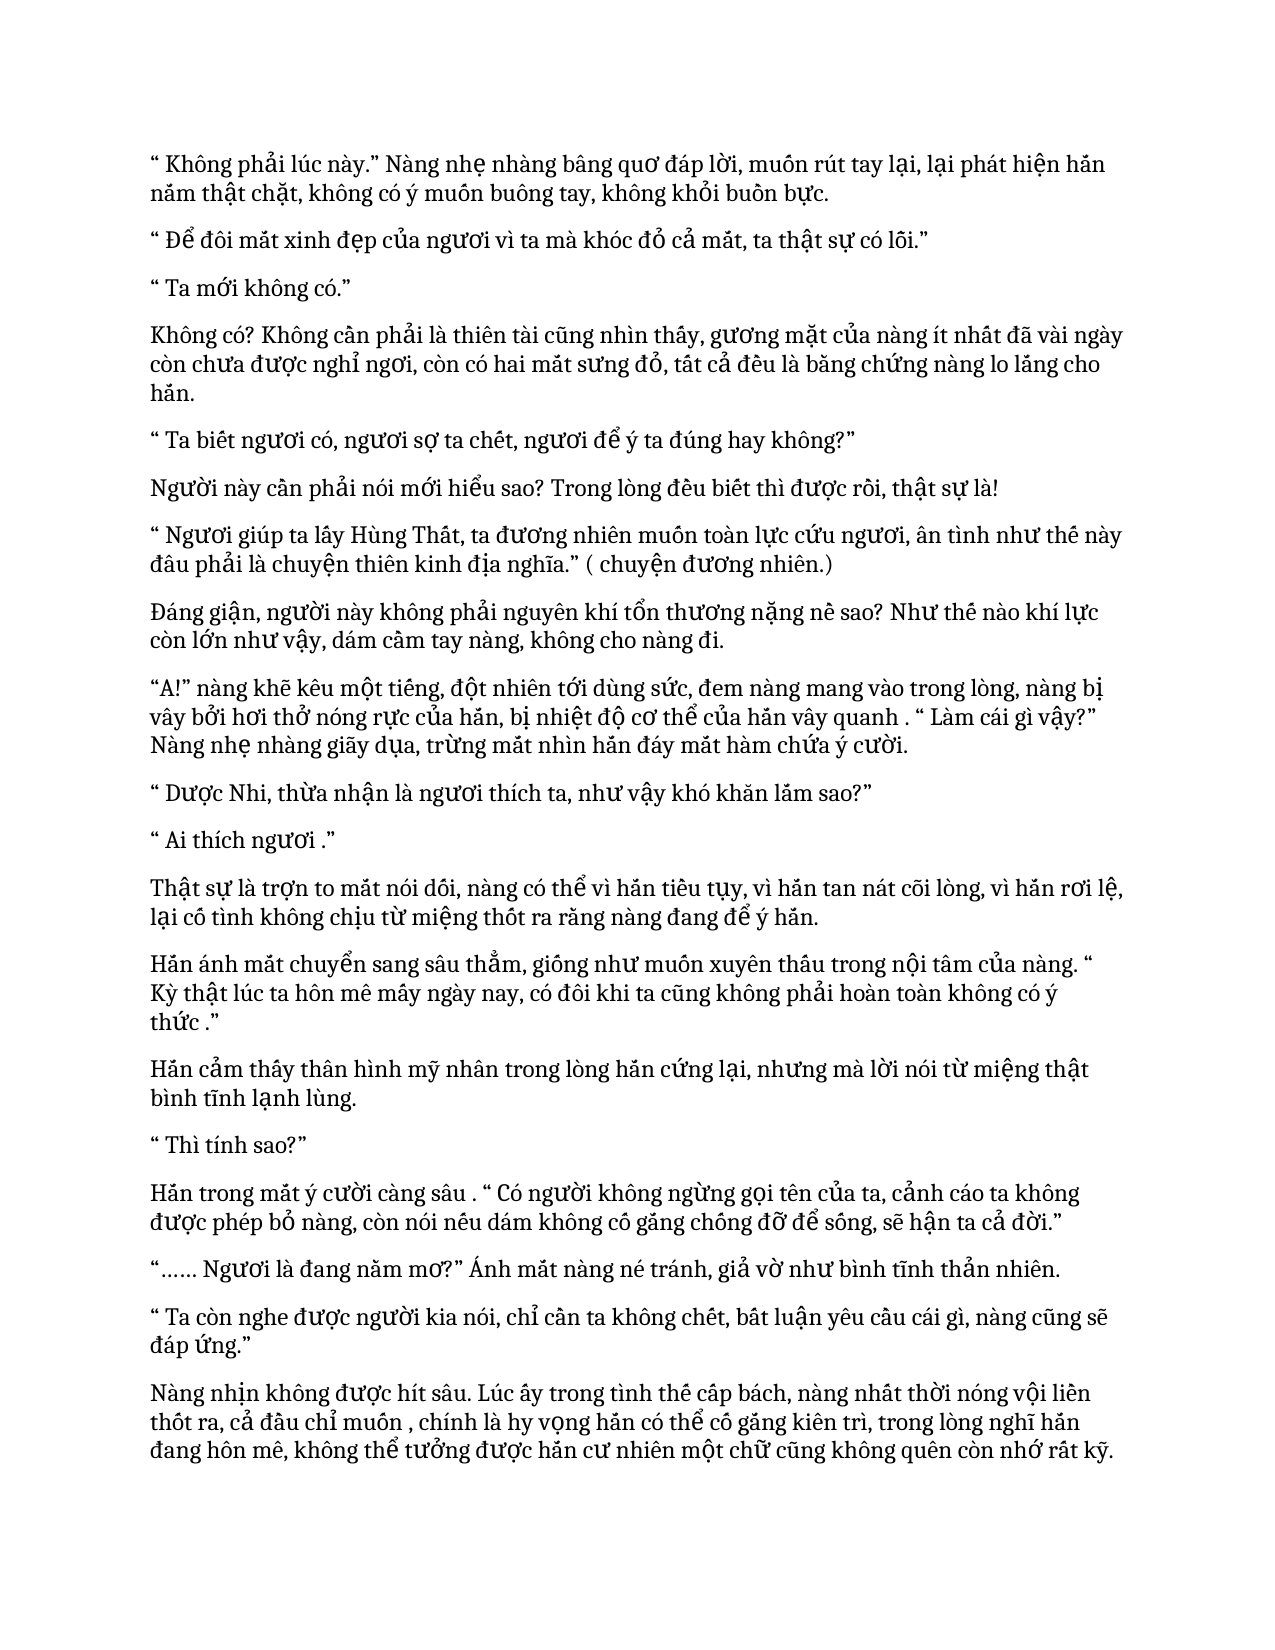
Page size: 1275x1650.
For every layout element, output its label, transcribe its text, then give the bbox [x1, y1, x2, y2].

text “ Không phải lúc này.” Nàng nhẹ nhàng bâng quơ đáp lời, muốn rút tay lại, lại phát hiện hắn nắm thật chặt, không có ý muốn buông tay, không khỏi buồn bực. [150, 150, 1125, 207]
text “…… Ngươi là đang nằm mơ?” Ánh mắt nàng né tránh, giả vờ như bình tĩnh thản nhiên. [150, 1255, 1125, 1284]
text Hắn trong mắt ý cười càng sâu . “ Có người không ngừng gọi tên của ta, cảnh cáo ta không được phép bỏ nàng, còn nói nếu dám không cố gắng chống đỡ để sống, sẽ hận ta cả đời.” [150, 1179, 1125, 1236]
text “ Ai thích ngươi .” [150, 826, 1125, 855]
text “A!” nàng khẽ kêu một tiếng, đột nhiên tới dùng sức, đem nàng mang vào trong lòng, nàng bị vây bởi hơi thở nóng rực của hắn, bị nhiệt độ cơ thể của hắn vây quanh . “ Làm cái gì vậy?” Nàng nhẹ nhàng giãy dụa, trừng mắt nhìn hắn đáy mắt hàm chứa ý cười. [150, 674, 1125, 760]
text Nàng nhịn không được hít sâu. Lúc ấy trong tình thế cấp bách, nàng nhất thời nóng vội liền thốt ra, cả đầu chỉ muốn , chính là hy vọng hắn có thể cố gắng kiên trì, trong lòng nghĩ hắn đang hôn mê, không thể tưởng được hắn cư nhiên một chữ cũng không quên còn nhớ rất kỹ. [150, 1379, 1125, 1465]
text Người này cần phải nói mới hiểu sao? Trong lòng đều biết thì được rồi, thật sự là! [150, 474, 1125, 502]
text “ Để đôi mắt xinh đẹp của ngươi vì ta mà khóc đỏ cả mắt, ta thật sự có lỗi.” [150, 226, 1125, 255]
text Hắn cảm thấy thân hình mỹ nhân trong lòng hắn cứng lại, nhưng mà lời nói từ miệng thật bình tĩnh lạnh lùng. [150, 1055, 1125, 1112]
text “ Thì tính sao?” [150, 1131, 1125, 1160]
text Không có? Không cần phải là thiên tài cũng nhìn thấy, gương mặt của nàng ít nhất đã vài ngày còn chưa được nghỉ ngơi, còn có hai mắt sưng đỏ, tất cả đều là bằng chứng nàng lo lắng cho hắn. [150, 321, 1125, 407]
text “ Dược Nhi, thừa nhận là ngươi thích ta, như vậy khó khăn lắm sao?” [150, 779, 1125, 807]
text “ Ta biết ngươi có, ngươi sợ ta chết, ngươi để ý ta đúng hay không?” [150, 426, 1125, 455]
text “ Ta mới không có.” [150, 274, 1125, 302]
text “ Ngươi giúp ta lấy Hùng Thất, ta đương nhiên muốn toàn lực cứu ngươi, ân tình như thế này đâu phải là chuyện thiên kinh địa nghĩa.” ( chuyện đương nhiên.) [150, 521, 1125, 579]
text Thật sự là trợn to mắt nói dối, nàng có thể vì hắn tiều tụy, vì hắn tan nát cõi lòng, vì hắn rơi lệ, lại cố tình không chịu từ miệng thốt ra rằng nàng đang để ý hắn. [150, 874, 1125, 931]
text Đáng giận, người này không phải nguyên khí tổn thương nặng nề sao? Như thế nào khí lực còn lớn như vậy, dám cầm tay nàng, không cho nàng đi. [150, 597, 1125, 655]
text Hắn ánh mắt chuyển sang sâu thẳm, giống như muốn xuyên thấu trong nội tâm của nàng. “ Kỳ thật lúc ta hôn mê mấy ngày nay, có đôi khi ta cũng không phải hoàn toàn không có ý thức .” [150, 950, 1125, 1036]
text “ Ta còn nghe được người kia nói, chỉ cần ta không chết, bất luận yêu cầu cái gì, nàng cũng sẽ đáp ứng.” [150, 1302, 1125, 1360]
